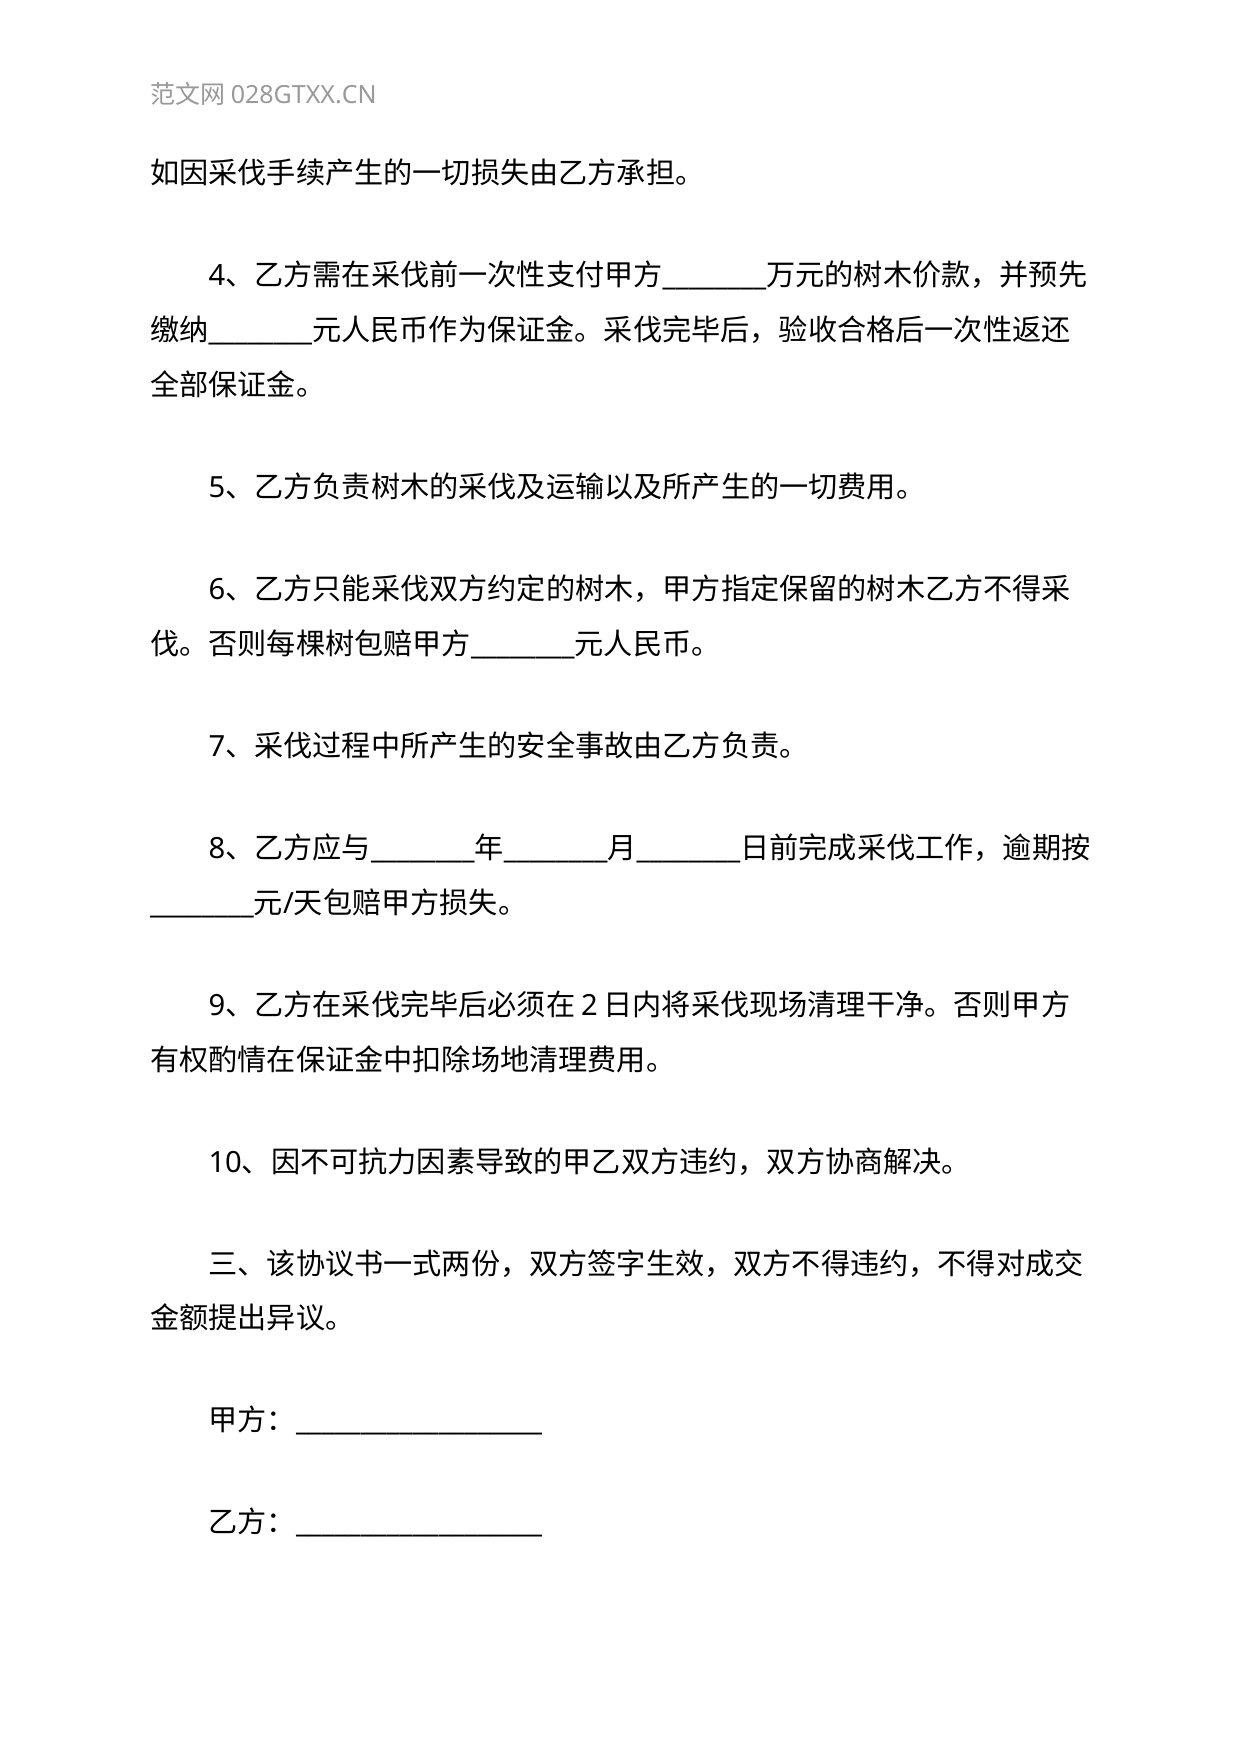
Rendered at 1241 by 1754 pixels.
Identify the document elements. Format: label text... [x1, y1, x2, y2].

text 10、因不可抗力因素导致的甲乙双方违约，双方协商解决。 [150, 1138, 1090, 1181]
text 乙方：___________________ [150, 1499, 1090, 1541]
text 甲方：___________________ [150, 1397, 1090, 1439]
text 5、乙方负责树木的采伐及运输以及所产生的一切费用。 [150, 463, 1090, 506]
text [150, 150, 1090, 192]
text 8、乙方应与________年________月________日前完成采伐工作，逾期按________元/天包赔甲方损失。 [150, 824, 1090, 922]
text 三、该协议书一式两份，双方签字生效，双方不得违约，不得对成交金额提出异议。 [150, 1240, 1090, 1337]
text 4、乙方需在采伐前一次性支付甲方________万元的树木价款，并预先缴纳________元人民币作为保证金。采伐完毕后，验收合格后一次性返还全部保证金。 [150, 252, 1090, 404]
text 6、乙方只能采伐双方约定的树木，甲方指定保留的树木乙方不得采伐。否则每棵树包赔甲方________元人民币。 [150, 566, 1090, 663]
text 9、乙方在采伐完毕后必须在2日内将采伐现场清理干净。否则甲方有权酌情在保证金中扣除场地清理费用。 [150, 981, 1090, 1079]
text 7、采伐过程中所产生的安全事故由乙方负责。 [150, 722, 1090, 765]
